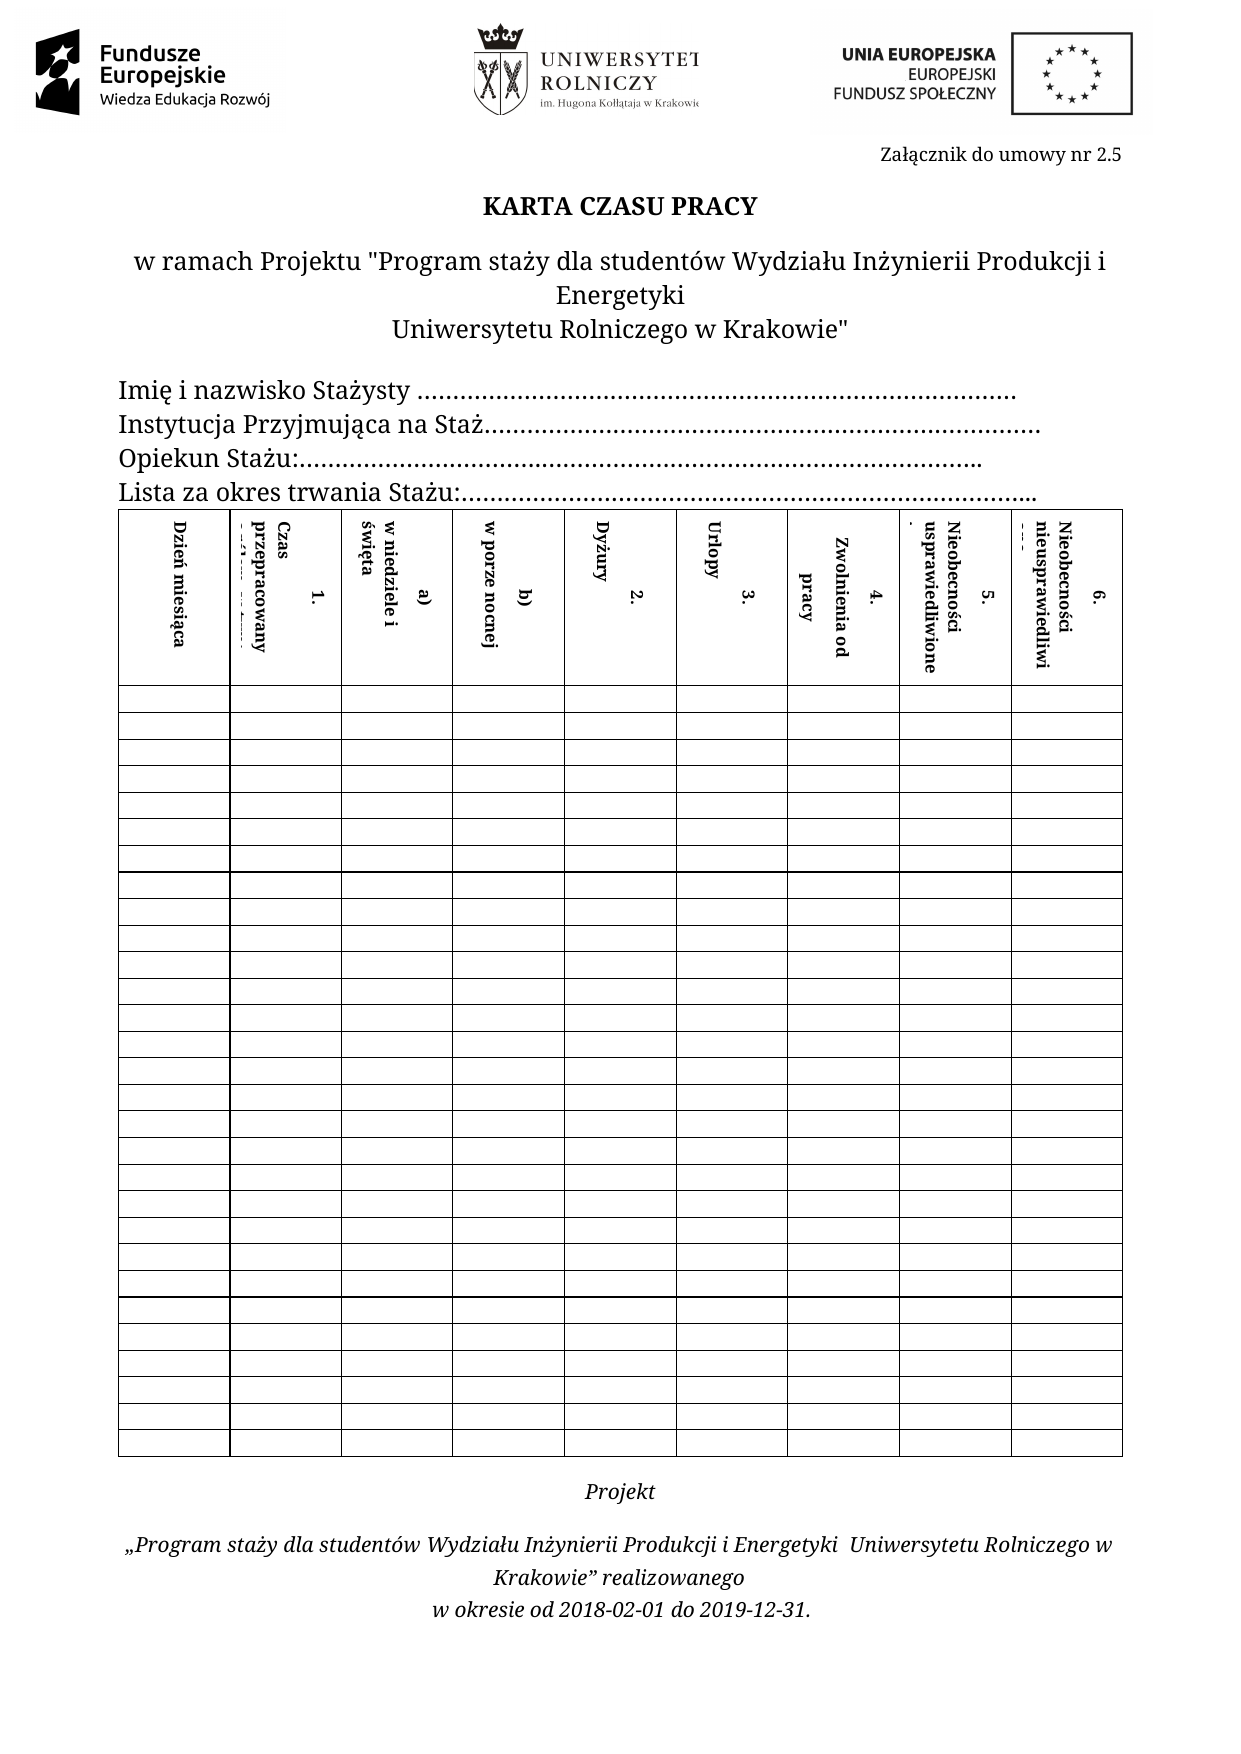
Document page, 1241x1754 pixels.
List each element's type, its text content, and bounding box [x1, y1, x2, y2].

table_cell [453, 1005, 564, 1031]
table_cell [565, 873, 676, 898]
table_cell [453, 686, 564, 712]
table_cell [1012, 1244, 1122, 1270]
table_header 3. Urlopy [677, 510, 787, 685]
table_cell [453, 873, 564, 898]
table_cell [231, 1244, 341, 1270]
table_cell [119, 1404, 229, 1429]
table_cell [453, 926, 564, 951]
table_cell [1012, 793, 1122, 818]
table_cell [788, 793, 899, 818]
table_cell [231, 686, 341, 712]
table_cell [788, 1005, 899, 1031]
table_cell [677, 1191, 787, 1217]
table_cell [231, 1271, 341, 1296]
table_cell [119, 1271, 229, 1296]
table_cell [342, 686, 452, 712]
table_cell [453, 1324, 564, 1349]
table_cell [900, 1377, 1011, 1403]
table_cell [453, 740, 564, 765]
table_cell [565, 899, 676, 924]
table_cell [1012, 926, 1122, 951]
table_cell [677, 1351, 787, 1376]
table_cell [900, 1324, 1011, 1349]
table_cell [565, 713, 676, 738]
table_cell [453, 1191, 564, 1217]
table_cell [342, 1111, 452, 1137]
table_cell [565, 952, 676, 978]
table_cell [900, 793, 1011, 818]
table_cell [119, 1430, 229, 1456]
table_cell [677, 899, 787, 924]
table_cell [119, 1085, 229, 1110]
table_cell [119, 819, 229, 845]
table_cell [231, 713, 341, 738]
text Załącznik do umowy nr 2.5 [118, 141, 1122, 166]
table_cell [119, 1218, 229, 1243]
table_cell [1012, 1218, 1122, 1243]
table_cell [1012, 1165, 1122, 1190]
table_cell [677, 1244, 787, 1270]
table_cell [342, 713, 452, 738]
table_cell [342, 740, 452, 765]
table_cell [788, 819, 899, 845]
table_cell [453, 793, 564, 818]
table_cell [788, 952, 899, 978]
table_cell [342, 899, 452, 924]
table_cell [677, 766, 787, 792]
table_cell [677, 1324, 787, 1349]
table_cell [1012, 1324, 1122, 1349]
table_cell [231, 1085, 341, 1110]
table_cell [900, 1058, 1011, 1084]
text w ramach Projektu "Program staży dla studentów Wydziału Inżynierii Produkcji i Energetyki Uniwersytetu Rolniczego w Krakowie" [118, 244, 1122, 346]
table_cell [788, 1085, 899, 1110]
table_cell [788, 1351, 899, 1376]
table_cell [565, 1351, 676, 1376]
table_cell [565, 819, 676, 845]
table_cell [565, 686, 676, 712]
table_cell [677, 793, 787, 818]
table_cell [900, 952, 1011, 978]
table_cell [900, 1351, 1011, 1376]
table_cell [565, 1244, 676, 1270]
table_cell [677, 846, 787, 871]
table_cell [900, 1244, 1011, 1270]
table_cell [342, 979, 452, 1004]
table_cell [231, 1032, 341, 1057]
table_cell [453, 1351, 564, 1376]
table_cell [1012, 713, 1122, 738]
table_cell [231, 1298, 341, 1323]
table_cell [342, 1085, 452, 1110]
table_header b) w porze nocnej [453, 510, 564, 685]
table_cell [119, 740, 229, 765]
table_cell [119, 979, 229, 1004]
table_cell [677, 1085, 787, 1110]
table_cell [1012, 1191, 1122, 1217]
table_cell [788, 899, 899, 924]
table_cell [231, 1165, 341, 1190]
table_cell [453, 1430, 564, 1456]
table_cell [453, 1404, 564, 1429]
table_cell [342, 1244, 452, 1270]
table_cell [900, 1165, 1011, 1190]
table_cell [231, 846, 341, 871]
table_cell [119, 686, 229, 712]
table_cell [565, 1085, 676, 1110]
table_cell [565, 1430, 676, 1456]
table_cell [453, 1377, 564, 1403]
table_cell [231, 1430, 341, 1456]
table_cell [565, 1058, 676, 1084]
table_cell [677, 1218, 787, 1243]
table_cell [677, 873, 787, 898]
table_cell [788, 1298, 899, 1323]
table_cell [1012, 1377, 1122, 1403]
table_cell [565, 1298, 676, 1323]
table_cell [900, 926, 1011, 951]
table_cell [453, 979, 564, 1004]
picture [14, 7, 287, 133]
table_cell [565, 846, 676, 871]
table_cell [342, 873, 452, 898]
table_cell [788, 1271, 899, 1296]
table_cell [119, 1244, 229, 1270]
table_cell [453, 1111, 564, 1137]
table_cell [342, 1324, 452, 1349]
table_cell [900, 713, 1011, 738]
table_cell [342, 1165, 452, 1190]
table_cell [119, 1138, 229, 1163]
table_cell [119, 1351, 229, 1376]
table_cell [565, 766, 676, 792]
table_cell [677, 1377, 787, 1403]
text Instytucja Przyjmująca na Staż…………………………………………………………………… [118, 407, 1122, 441]
table_cell [900, 873, 1011, 898]
table_cell [342, 1191, 452, 1217]
table_cell [677, 1271, 787, 1296]
table_cell [342, 1271, 452, 1296]
table_cell [900, 899, 1011, 924]
table_cell [565, 1404, 676, 1429]
text Lista za okres trwania Stażu:……………………………………………………………………... [118, 475, 1122, 509]
table_cell [453, 899, 564, 924]
table_cell [677, 1404, 787, 1429]
table_cell [1012, 979, 1122, 1004]
table_cell [788, 713, 899, 738]
table_cell [788, 1244, 899, 1270]
table_cell [1012, 1404, 1122, 1429]
table_cell [677, 926, 787, 951]
table_cell [900, 740, 1011, 765]
table_cell [342, 1298, 452, 1323]
table_cell [900, 1032, 1011, 1057]
table_cell [565, 1218, 676, 1243]
table_cell [677, 1005, 787, 1031]
table_cell [119, 1298, 229, 1323]
table_cell [453, 1165, 564, 1190]
table_cell [1012, 1351, 1122, 1376]
table_cell [677, 952, 787, 978]
table_cell [119, 1165, 229, 1190]
table_cell [119, 1377, 229, 1403]
table_cell [565, 740, 676, 765]
table_cell [453, 952, 564, 978]
table_cell [1012, 1111, 1122, 1137]
table_cell [231, 926, 341, 951]
table_cell [900, 1138, 1011, 1163]
table_cell [342, 793, 452, 818]
table_cell [342, 952, 452, 978]
table_cell [119, 873, 229, 898]
table_cell [677, 1058, 787, 1084]
table_cell [342, 1351, 452, 1376]
table_cell [788, 1430, 899, 1456]
table_cell [677, 1032, 787, 1057]
table_cell [565, 1138, 676, 1163]
table_cell [231, 766, 341, 792]
table_cell [677, 713, 787, 738]
table_cell [453, 1218, 564, 1243]
table_cell [342, 1430, 452, 1456]
table_cell [565, 1165, 676, 1190]
table_cell [453, 1138, 564, 1163]
table_cell [788, 1058, 899, 1084]
table_cell [453, 766, 564, 792]
table_cell [1012, 1058, 1122, 1084]
table_cell [119, 1324, 229, 1349]
table_cell [231, 1377, 341, 1403]
table_cell [677, 1138, 787, 1163]
table_cell [565, 1377, 676, 1403]
table_cell [788, 926, 899, 951]
table_cell [342, 819, 452, 845]
table_cell [900, 686, 1011, 712]
table_cell [231, 793, 341, 818]
table_cell [342, 846, 452, 871]
table_cell [788, 1218, 899, 1243]
table_header 4. Zwolnienia od pracy [788, 510, 899, 685]
table_cell [119, 1058, 229, 1084]
table_cell [565, 926, 676, 951]
table_cell [119, 899, 229, 924]
table_header 2. Dyżury [565, 510, 676, 685]
table_cell [565, 1271, 676, 1296]
table_cell [677, 1111, 787, 1137]
table_cell [453, 713, 564, 738]
table_cell [231, 1005, 341, 1031]
table_cell [565, 1005, 676, 1031]
table_cell [788, 1377, 899, 1403]
table_cell [788, 846, 899, 871]
table_cell [900, 1085, 1011, 1110]
table_cell [231, 1404, 341, 1429]
table_cell [453, 846, 564, 871]
table_cell [342, 766, 452, 792]
table_cell [677, 1298, 787, 1323]
picture [473, 23, 699, 115]
table_header 1. Czas przepracowany ogółem, w tym: [231, 510, 341, 685]
table_cell [119, 793, 229, 818]
text Opiekun Stażu:…………………………….…………………………………………………….. [118, 441, 1122, 475]
table_cell [453, 1032, 564, 1057]
table_cell [788, 873, 899, 898]
table_cell [1012, 686, 1122, 712]
table_cell [788, 1191, 899, 1217]
table_cell [453, 1085, 564, 1110]
table_header Dzień miesiąca [119, 510, 229, 685]
table_cell [231, 740, 341, 765]
table_header a) w niedziele i święta [342, 510, 452, 685]
table_cell [231, 1324, 341, 1349]
table_cell [788, 740, 899, 765]
table_cell [453, 1058, 564, 1084]
table_cell [119, 1111, 229, 1137]
table_cell [119, 1191, 229, 1217]
table_cell [1012, 1271, 1122, 1296]
table_cell [342, 1377, 452, 1403]
table_cell [788, 1404, 899, 1429]
table_cell [900, 819, 1011, 845]
table_cell [231, 979, 341, 1004]
table_cell [1012, 819, 1122, 845]
table_cell [900, 1005, 1011, 1031]
table_cell [119, 846, 229, 871]
table_cell [677, 1430, 787, 1456]
table_cell [677, 979, 787, 1004]
table_cell [900, 1218, 1011, 1243]
table_cell [119, 1005, 229, 1031]
table_header 6. Nieobecności nieusprawiedliwione [1012, 510, 1122, 685]
table_cell [231, 899, 341, 924]
table_cell [1012, 740, 1122, 765]
table_cell [788, 1324, 899, 1349]
table_cell [565, 979, 676, 1004]
table_cell [1012, 1138, 1122, 1163]
table_header 5. Nieobecności usprawiedliwione: [900, 510, 1011, 685]
table_cell [453, 1298, 564, 1323]
table_cell [788, 766, 899, 792]
picture [809, 9, 1153, 135]
table_cell [1012, 1032, 1122, 1057]
table_cell [453, 1271, 564, 1296]
table_cell [677, 686, 787, 712]
table_cell [1012, 1298, 1122, 1323]
table_cell [342, 1032, 452, 1057]
table_cell [900, 1430, 1011, 1456]
table_cell [231, 952, 341, 978]
table_cell [342, 1005, 452, 1031]
table_cell [900, 846, 1011, 871]
table_cell [788, 1111, 899, 1137]
text KARTA CZASU PRACY [118, 189, 1122, 223]
table_cell [1012, 873, 1122, 898]
table_cell [119, 766, 229, 792]
table_cell [1012, 846, 1122, 871]
table_cell [788, 1032, 899, 1057]
table_cell [342, 1404, 452, 1429]
table_cell [677, 819, 787, 845]
table_cell [1012, 766, 1122, 792]
table_cell [677, 1165, 787, 1190]
table_cell [900, 1271, 1011, 1296]
table_cell [900, 766, 1011, 792]
table_cell [565, 793, 676, 818]
table_cell [231, 1191, 341, 1217]
table_cell [900, 1298, 1011, 1323]
table_cell [231, 819, 341, 845]
table_cell [1012, 1005, 1122, 1031]
table_cell [788, 686, 899, 712]
table_cell [453, 819, 564, 845]
table_cell [788, 1165, 899, 1190]
table_cell [677, 740, 787, 765]
table_cell [231, 1138, 341, 1163]
table_cell [342, 1138, 452, 1163]
table_cell [231, 1218, 341, 1243]
table_cell [453, 1244, 564, 1270]
table_cell [900, 1111, 1011, 1137]
table_cell [788, 1138, 899, 1163]
table_cell [119, 952, 229, 978]
table_cell [342, 1058, 452, 1084]
table_cell [231, 1058, 341, 1084]
table_cell [119, 926, 229, 951]
table_cell [1012, 952, 1122, 978]
table_cell [565, 1111, 676, 1137]
table_cell [788, 979, 899, 1004]
table_cell [119, 713, 229, 738]
table_cell [231, 1111, 341, 1137]
table_cell [1012, 1085, 1122, 1110]
table_cell [1012, 899, 1122, 924]
table_cell [565, 1191, 676, 1217]
table_cell [565, 1324, 676, 1349]
table_cell [342, 1218, 452, 1243]
table_cell [119, 1032, 229, 1057]
table_cell [565, 1032, 676, 1057]
table_cell [342, 926, 452, 951]
table_cell [231, 873, 341, 898]
table_cell [900, 1404, 1011, 1429]
text Imię i nazwisko Stażysty ………………………………………………………………………… [118, 373, 1122, 407]
table_cell [1012, 1430, 1122, 1456]
table_cell [900, 1191, 1011, 1217]
table_cell [900, 979, 1011, 1004]
table_cell [231, 1351, 341, 1376]
